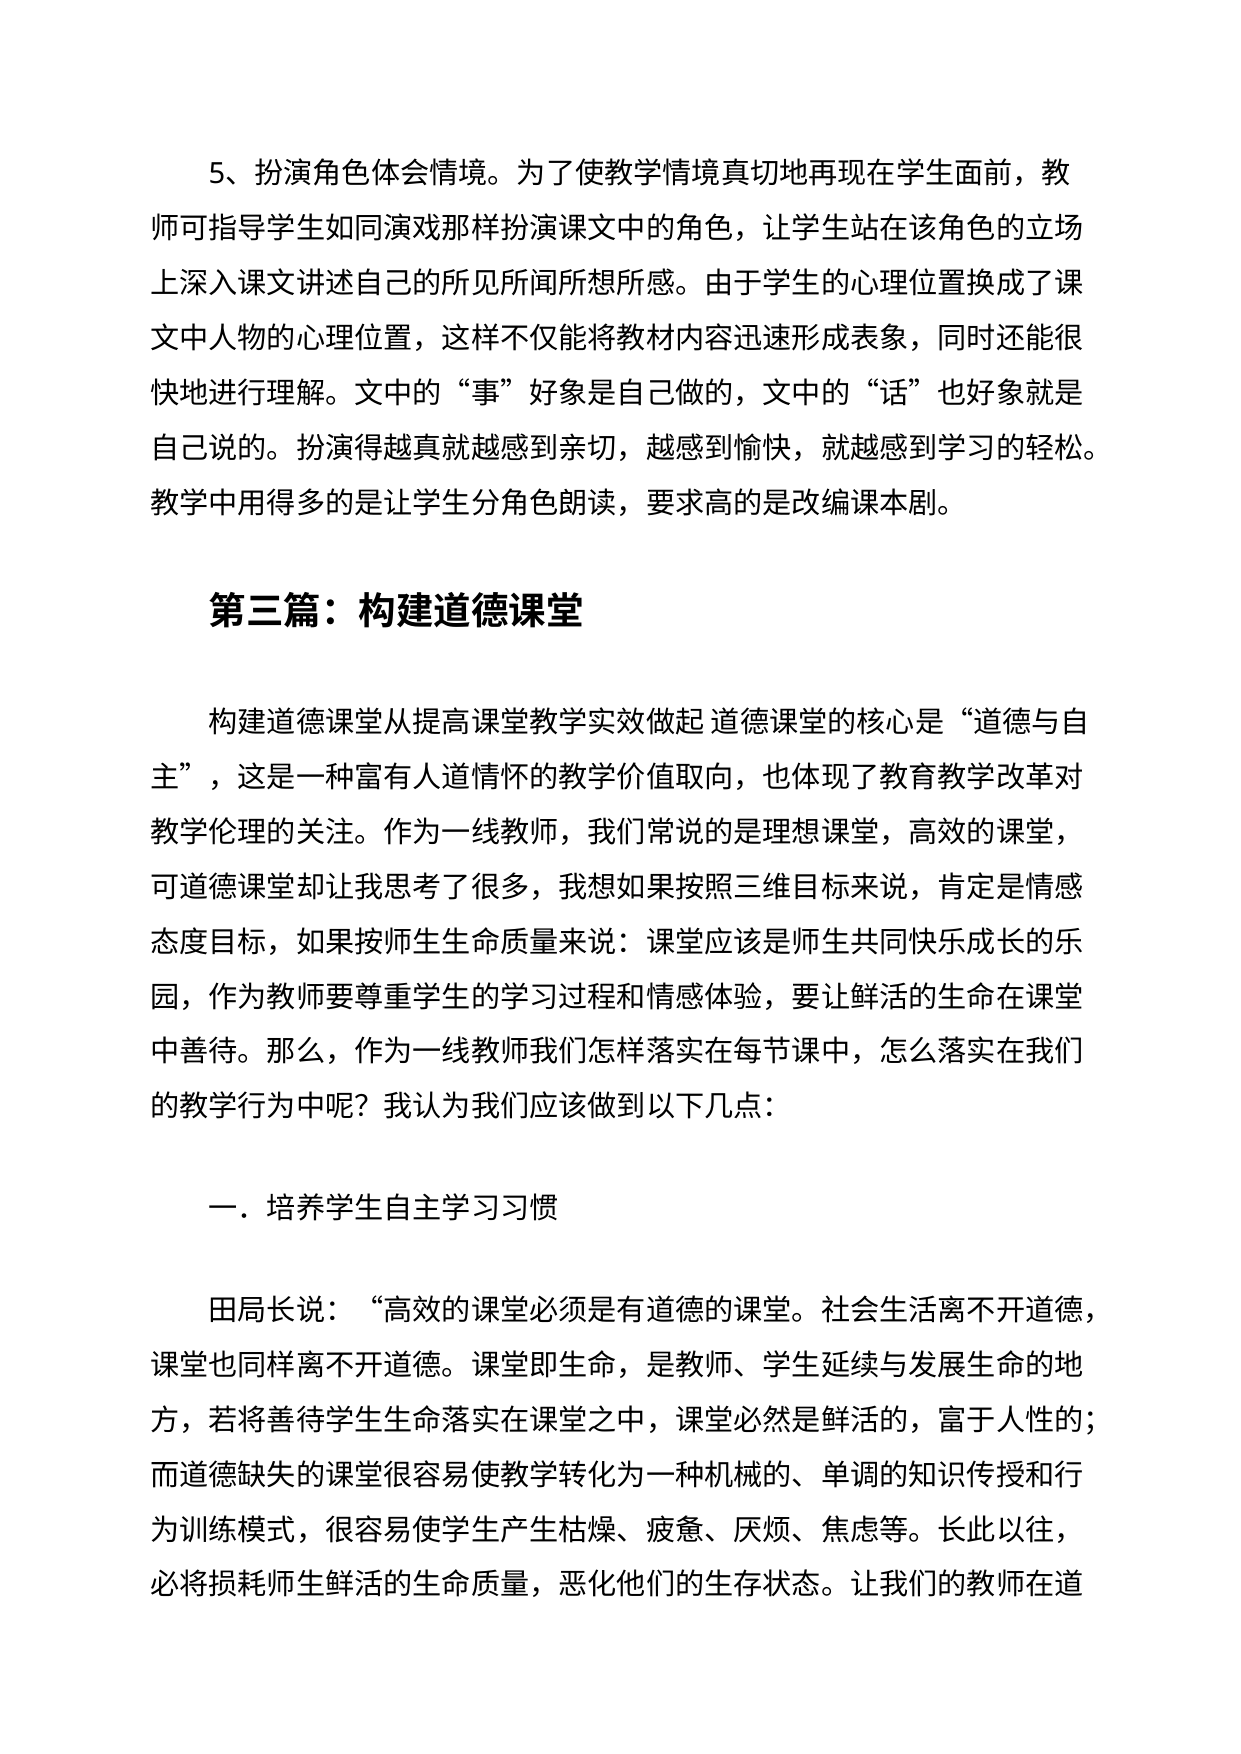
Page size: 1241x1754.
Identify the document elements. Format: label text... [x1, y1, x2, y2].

text 5、扮演角色体会情境。为了使教学情境真切地再现在学生面前，教师可指导学生如同演戏那样扮演课文中的角色，让学生站在该角色的立场上深入课文讲述自己的所见所闻所想所感。由于学生的心理位置换成了课文中人物的心理位置，这样不仅能将教材内容迅速形成表象，同时还能很快地进行理解。文中的“事”好象是自己做的，文中的“话”也好象就是自己说的。扮演得越真就越感到亲切，越感到愉快，就越感到学习的轻松。教学中用得多的是让学生分角色朗读，要求高的是改编课本剧。 [150, 150, 1090, 522]
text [150, 1286, 1090, 1603]
text 第三篇：构建道德课堂 [150, 581, 1090, 636]
text 构建道德课堂从提高课堂教学实效做起 道德课堂的核心是“道德与自主”，这是一种富有人道情怀的教学价值取向，也体现了教育教学改革对教学伦理的关注。作为一线教师，我们常说的是理想课堂，高效的课堂，可道德课堂却让我思考了很多，我想如果按照三维目标来说，肯定是情感态度目标，如果按师生生命质量来说：课堂应该是师生共同快乐成长的乐园，作为教师要尊重学生的学习过程和情感体验，要让鲜活的生命在课堂中善待。那么，作为一线教师我们怎样落实在每节课中，怎么落实在我们的教学行为中呢？我认为我们应该做到以下几点： [150, 699, 1090, 1125]
text 一．培养学生自主学习习惯 [150, 1185, 1090, 1227]
